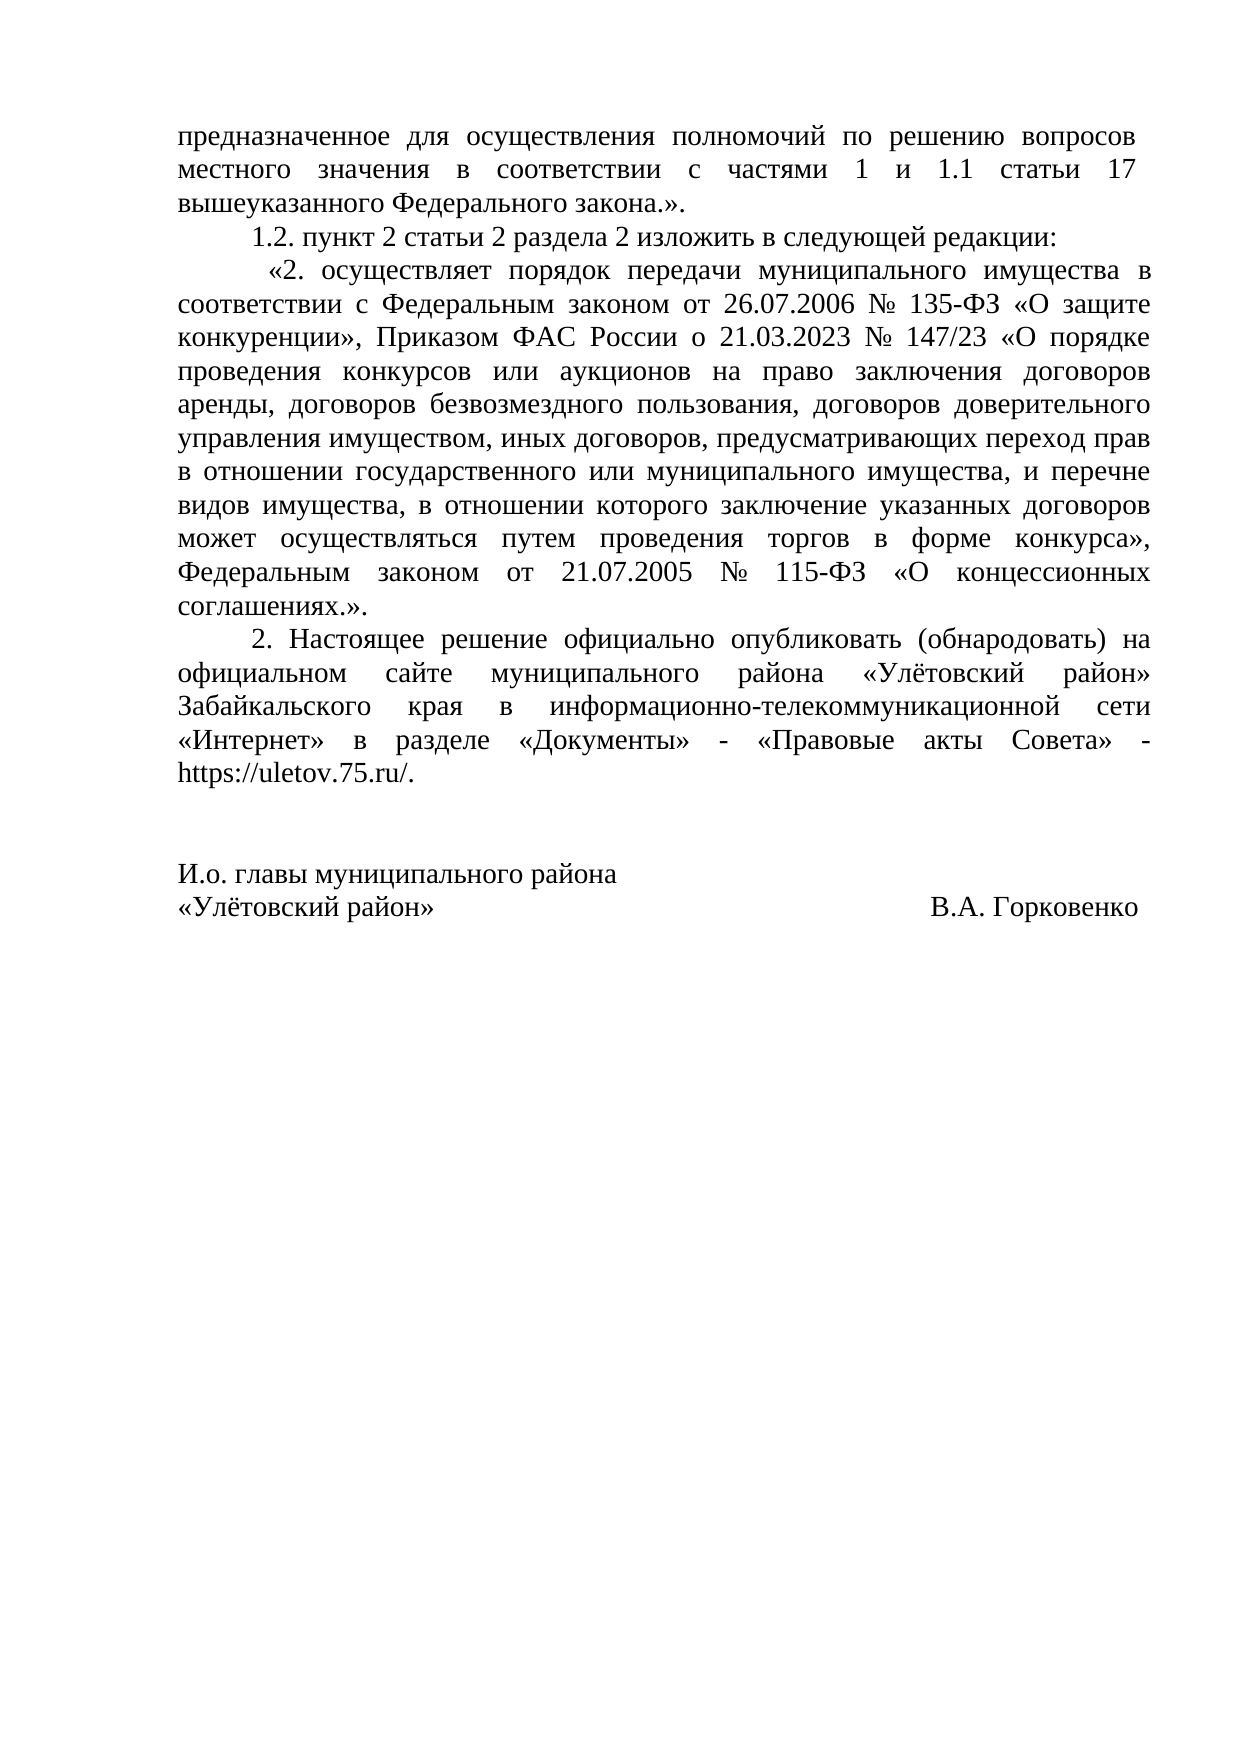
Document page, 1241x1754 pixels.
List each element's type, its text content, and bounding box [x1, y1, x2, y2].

text 1.2. пункт 2 статьи 2 раздела 2 изложить в следующей редакции: [177, 219, 1152, 252]
text И.о. главы муниципального района [177, 856, 1152, 889]
text 2. Настоящее решение официально опубликовать (обнародовать) на официальном сайте муниципального района «Улётовский район» Забайкальского края в информационно-телекоммуникационной сети «Интернет» в разделе «Документы» - «Правовые акты Совета» - https://uletov.75.ru/. [177, 621, 1152, 789]
text «2. осуществляет порядок передачи муниципального имущества в соответствии с Федеральным законом от 26.07.2006 № 135-ФЗ «О защите конкуренции», Приказом ФАС России о 21.03.2023 № 147/23 «О порядке проведения конкурсов или аукционов на право заключения договоров аренды, договоров безвозмездного пользования, договоров доверительного управления имуществом, иных договоров, предусматривающих переход прав в отношении государственного или муниципального имущества, и перечне видов имущества, в отношении которого заключение указанных договоров может осуществляться путем проведения торгов в форме конкурса», Федеральным законом от 21.07.2005 № 115-ФЗ «О концессионных соглашениях.». [177, 252, 1152, 621]
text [177, 118, 1137, 219]
text «Улётовский район» В.А. Горковенко [177, 889, 1152, 923]
